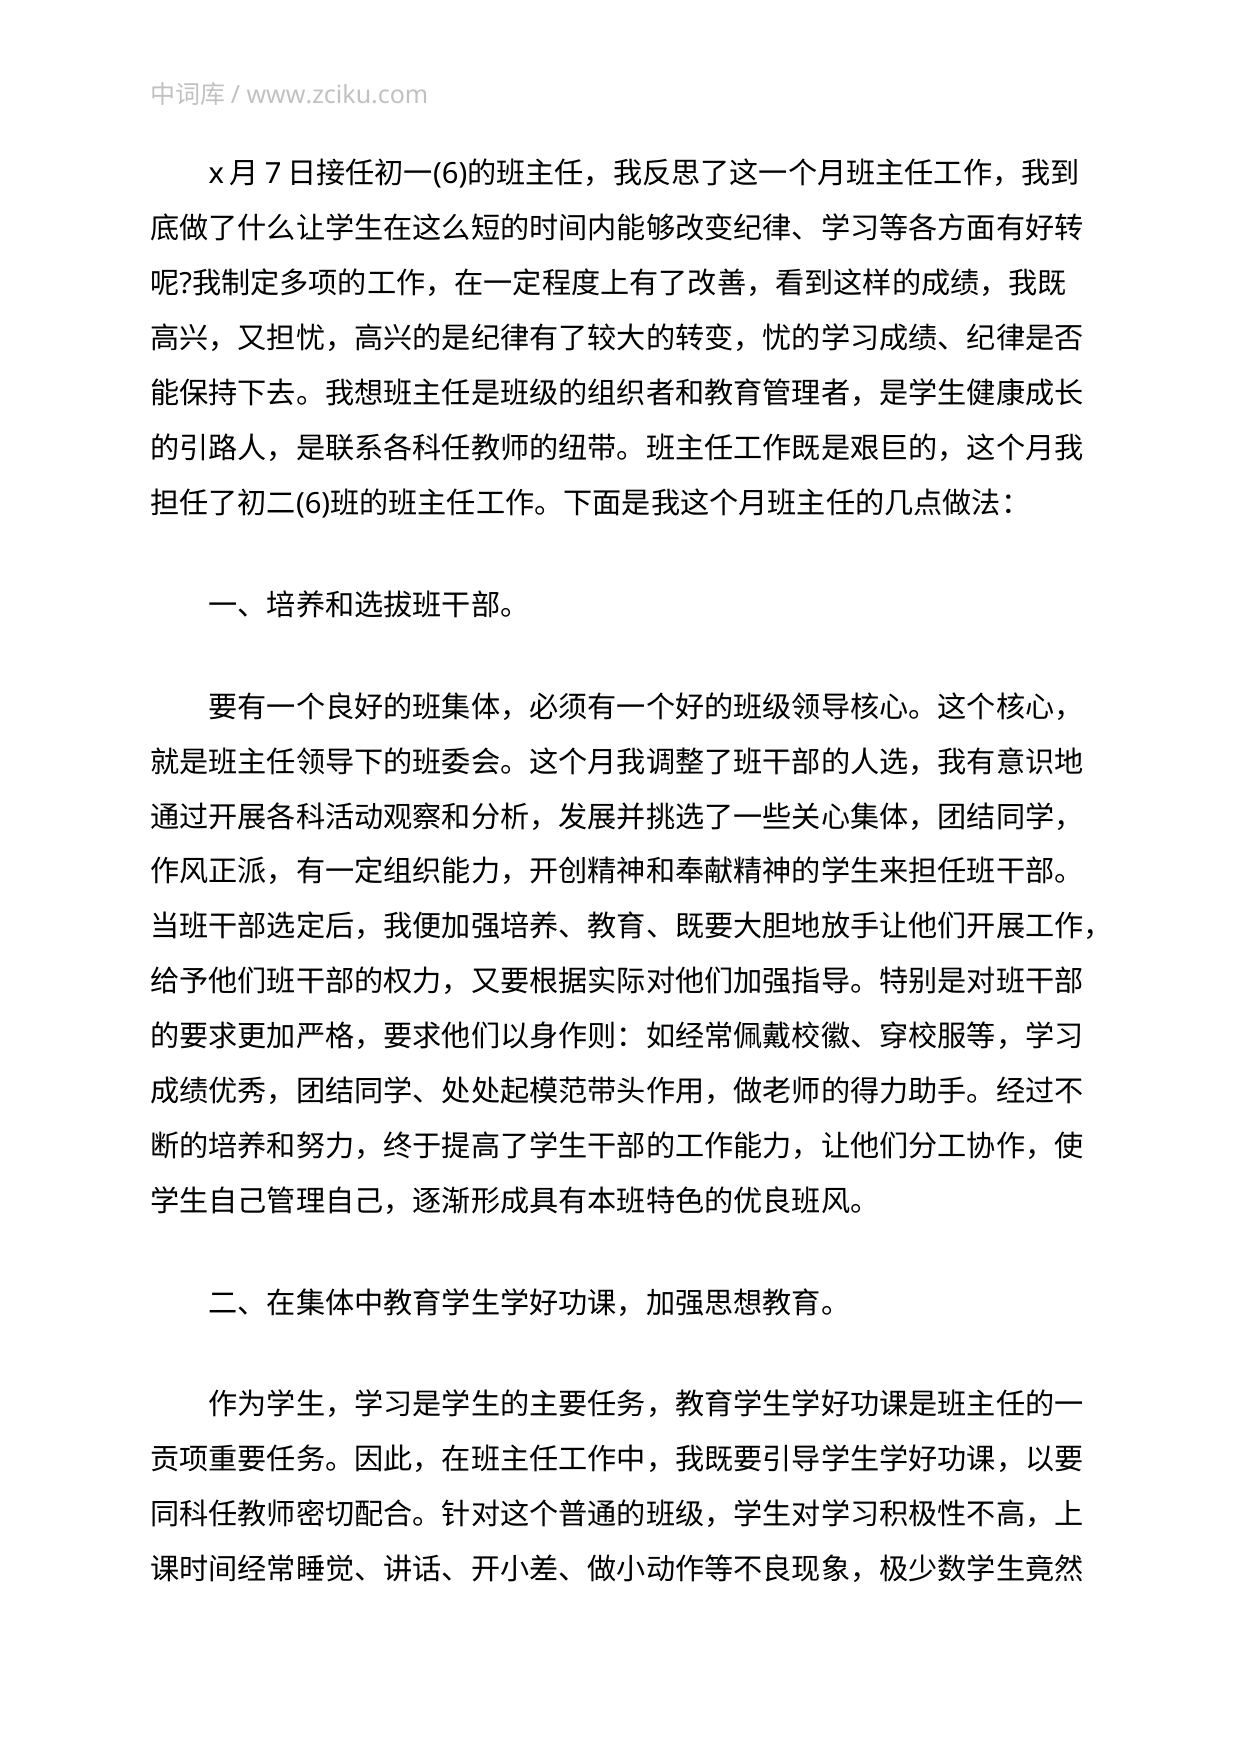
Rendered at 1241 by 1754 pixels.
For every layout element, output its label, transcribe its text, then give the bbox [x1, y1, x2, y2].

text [150, 1381, 1090, 1588]
text 二、在集体中教育学生学好功课，加强思想教育。 [150, 1279, 1090, 1321]
text 一、培养和选拔班干部。 [150, 582, 1090, 624]
text 要有一个良好的班集体，必须有一个好的班级领导核心。这个核心，就是班主任领导下的班委会。这个月我调整了班干部的人选，我有意识地通过开展各科活动观察和分析，发展并挑选了一些关心集体，团结同学，作风正派，有一定组织能力，开创精神和奉献精神的学生来担任班干部。当班干部选定后，我便加强培养、教育、既要大胆地放手让他们开展工作，给予他们班干部的权力，又要根据实际对他们加强指导。特别是对班干部的要求更加严格，要求他们以身作则：如经常佩戴校徽、穿校服等，学习成绩优秀，团结同学、处处起模范带头作用，做老师的得力助手。经过不断的培养和努力，终于提高了学生干部的工作能力，让他们分工协作，使学生自己管理自己，逐渐形成具有本班特色的优良班风。 [150, 683, 1090, 1220]
text x月7日接任初一(6)的班主任，我反思了这一个月班主任工作，我到底做了什么让学生在这么短的时间内能够改变纪律、学习等各方面有好转呢?我制定多项的工作，在一定程度上有了改善，看到这样的成绩，我既高兴，又担忧，高兴的是纪律有了较大的转变，忧的学习成绩、纪律是否能保持下去。我想班主任是班级的组织者和教育管理者，是学生健康成长的引路人，是联系各科任教师的纽带。班主任工作既是艰巨的，这个月我担任了初二(6)班的班主任工作。下面是我这个月班主任的几点做法： [150, 150, 1090, 522]
